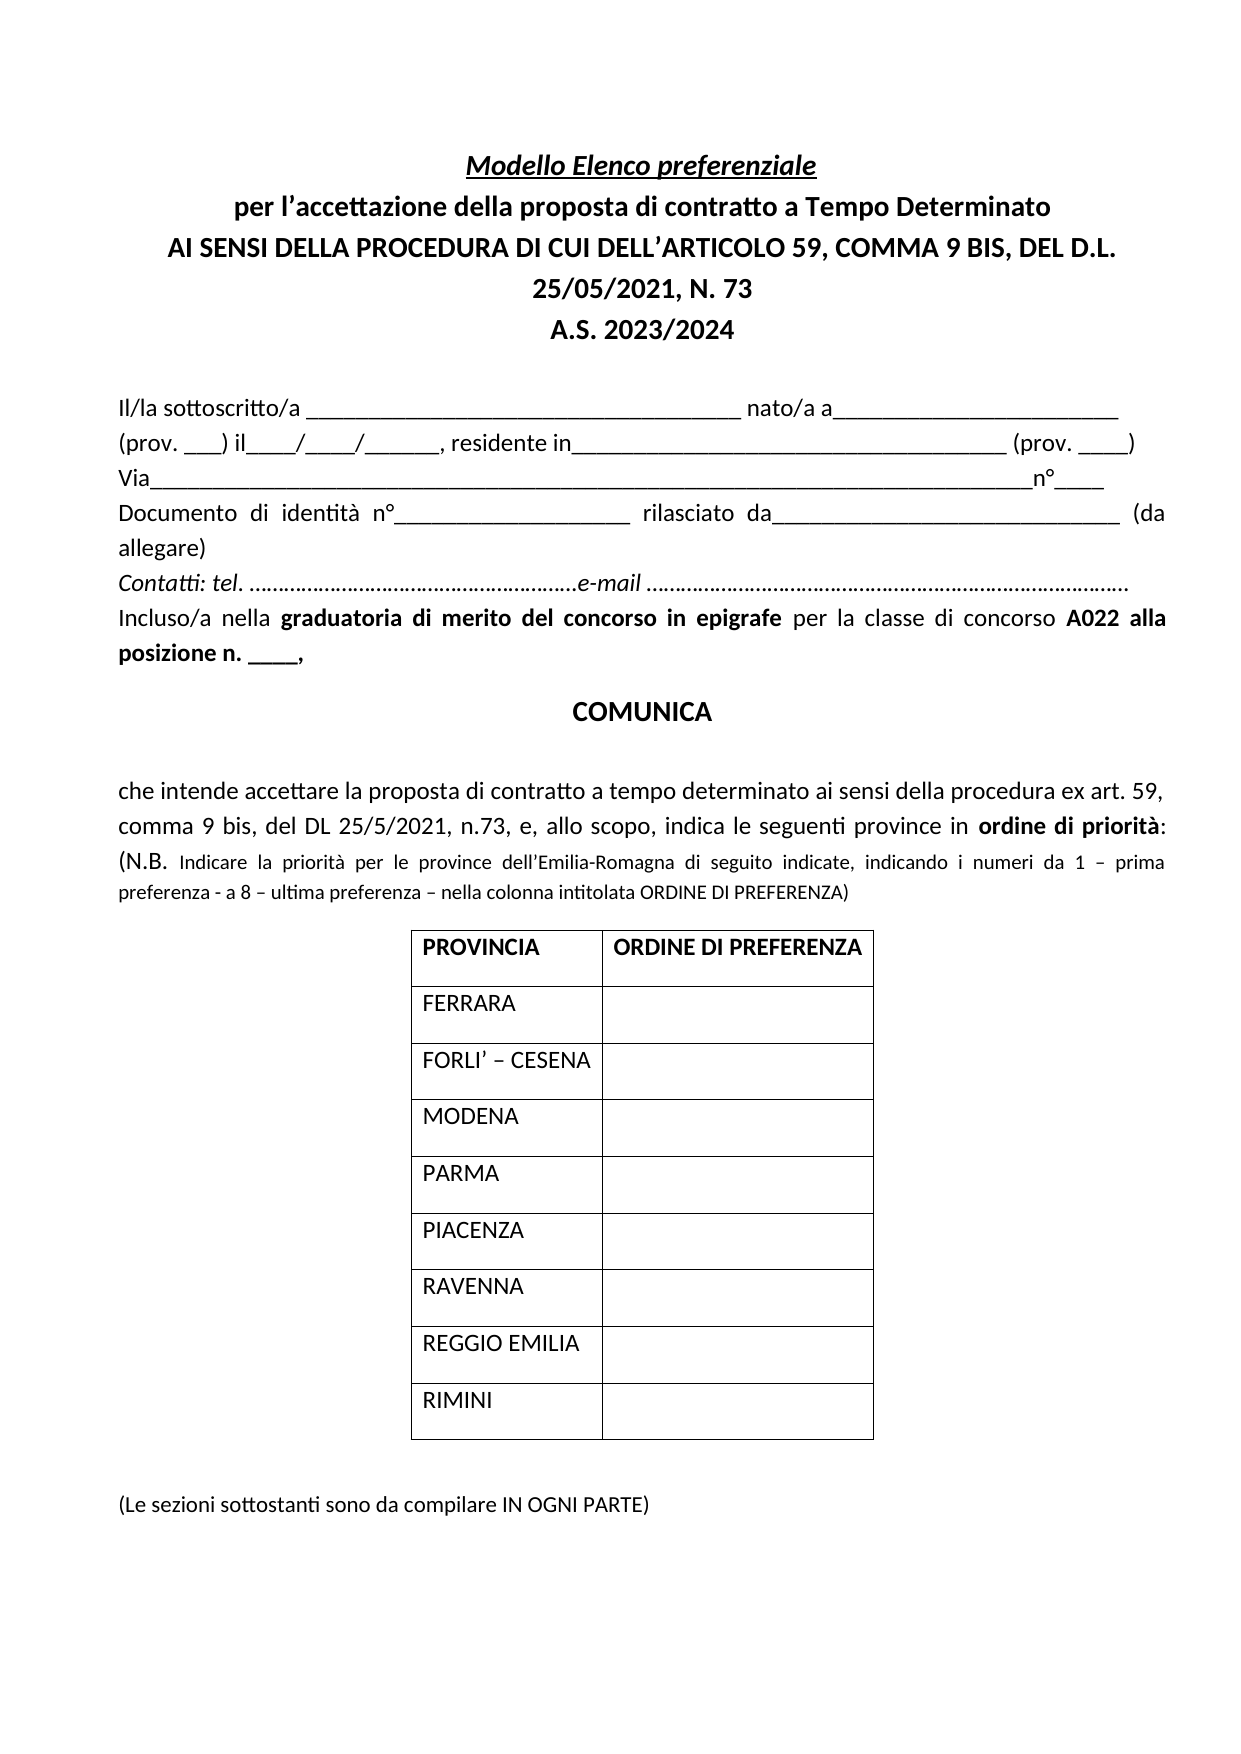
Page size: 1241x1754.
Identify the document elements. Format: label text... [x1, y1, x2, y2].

table_cell MODENA [412, 1100, 602, 1156]
text (prov. ___) il____/____/______, residente in___________________________________ (prov. ____) [118, 428, 1167, 458]
text AI SENSI DELLA PROCEDURA DI CUI DELL’ARTICOLO 59, COMMA 9 BIS, DEL D.L. 25/05/2021, N. 73 [118, 229, 1167, 305]
text Modello Elenco preferenziale [118, 147, 1167, 183]
text per l’accettazione della proposta di contratto a Tempo Determinato [118, 188, 1167, 223]
table_cell [603, 1270, 873, 1326]
table_cell [603, 987, 873, 1042]
table_cell PARMA [412, 1157, 602, 1212]
table_cell FERRARA [412, 987, 602, 1042]
table_cell [603, 1384, 873, 1439]
table_cell [603, 1214, 873, 1269]
table_cell RAVENNA [412, 1270, 602, 1326]
text COMUNICA [118, 693, 1167, 729]
text che intende accettare la proposta di contratto a tempo determinato ai sensi della procedura ex art. 59, comma 9 bis, del DL 25/5/2021, n.73, e, allo scopo, indica le seguenti province in ordine di priorità: (N.B. Indicare la priorità per le province dell’Emilia-Romagna di seguito indicate, indicando i numeri da 1 – prima preferenza - a 8 – ultima preferenza – nella colonna intitolata ORDINE DI PREFERENZA) [118, 775, 1167, 905]
table_cell REGGIO EMILIA [412, 1327, 602, 1382]
text Via_______________________________________________________________________n°____ [118, 463, 1167, 493]
table_cell [603, 1157, 873, 1212]
text A.S. 2023/2024 [118, 311, 1167, 346]
table_cell RIMINI [412, 1384, 602, 1439]
text Il/la sottoscritto/a ___________________________________ nato/a a_______________________ [118, 393, 1167, 423]
table_header ORDINE DI PREFERENZA [603, 931, 873, 986]
text Contatti: tel. …………………………………………………e-mail ………………………………………………………………………… [118, 568, 1167, 598]
table_cell [603, 1327, 873, 1382]
table_cell [603, 1044, 873, 1099]
text (Le sezioni sottostanti sono da compilare IN OGNI PARTE) [118, 1490, 1167, 1518]
table_cell FORLI’ – CESENA [412, 1044, 602, 1099]
table_cell PIACENZA [412, 1214, 602, 1269]
table_cell [603, 1100, 873, 1156]
text Incluso/a nella graduatoria di merito del concorso in epigrafe per la classe di concorso A022 alla posizione n. ____, [118, 603, 1167, 668]
table_header PROVINCIA [412, 931, 602, 986]
text Documento di identità n°___________________ rilasciato da____________________________ (da allegare) [118, 498, 1167, 563]
